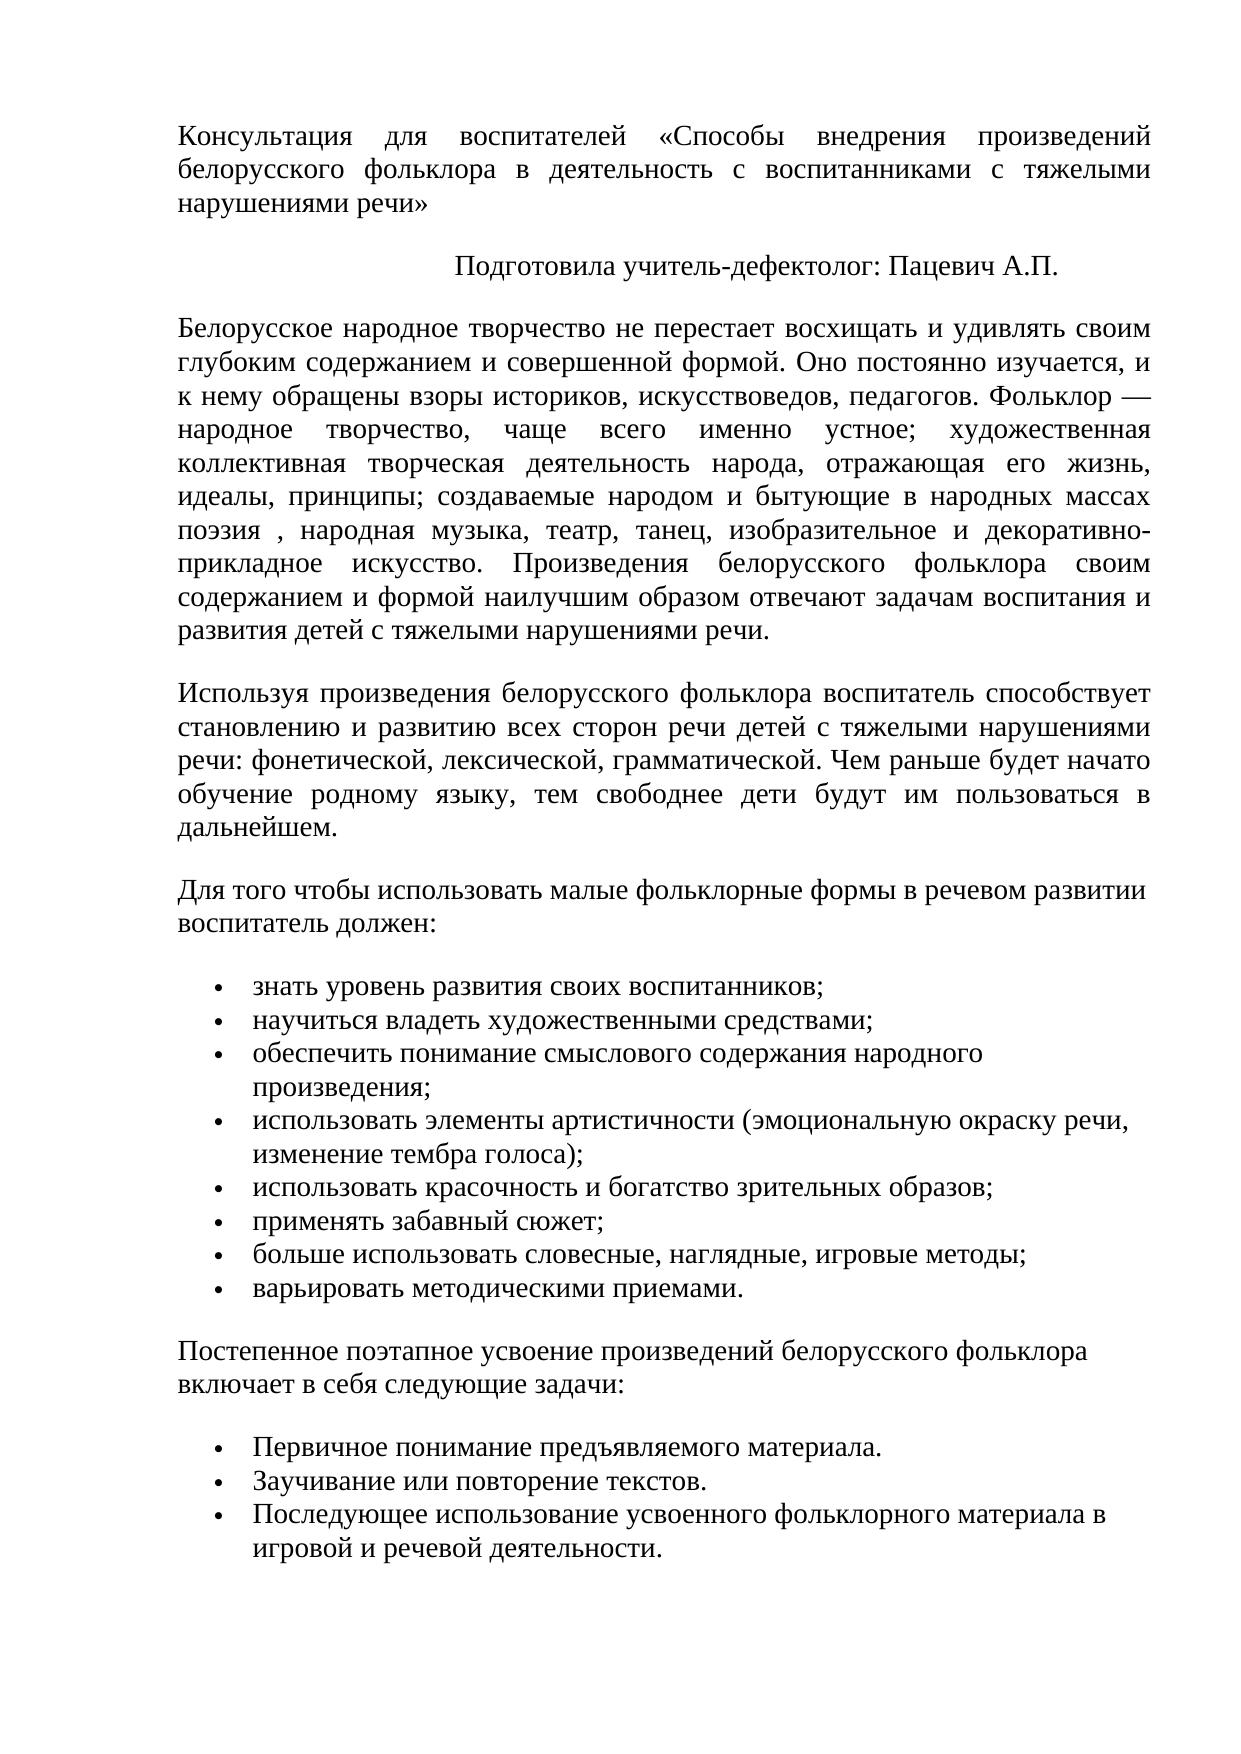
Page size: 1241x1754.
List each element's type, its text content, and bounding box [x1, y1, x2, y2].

text Белорусское народное творчество не перестает восхищать и удивлять своим глубоким содержанием и совершенной формой. Оно постоянно изучается, и к нему обращены взоры историков, искусствоведов, педагогов. Фольклор — народное творчество, чаще всего именно устное; художественная коллективная творческая деятельность народа, отражающая его жизнь, идеалы, принципы; создаваемые народом и бытующие в народных массах поэзия , народная музыка, театр, танец, изобразительное и декоративно-прикладное искусство. Произведения белорусского фольклора своим содержанием и формой наилучшим образом отвечают задачам воспитания и развития детей с тяжелыми нарушениями речи. [177, 311, 1152, 646]
text Для того чтобы использовать малые фольклорные формы в речевом развитии воспитатель должен: [177, 872, 1152, 939]
list Первичное понимание предъявляемого материала. [215, 1429, 1152, 1463]
text Консультация для воспитателей «Способы внедрения произведений белорусского фольклора в деятельность с воспитанниками с тяжелыми нарушениями речи» [177, 118, 1152, 219]
list обеспечить понимание смыслового содержания народного произведения; [215, 1035, 1152, 1102]
list использовать красочность и богатство зрительных образов; [215, 1169, 1152, 1203]
list применять забавный сюжет; [215, 1203, 1152, 1237]
list научиться владеть художественными средствами; [215, 1002, 1152, 1035]
list знать уровень развития своих воспитанников; [215, 968, 1152, 1002]
text Подготовила учитель-дефектолог: Пацевич А.П. [177, 248, 1152, 281]
list больше использовать словесные, наглядные, игровые методы; [215, 1237, 1152, 1270]
text Используя произведения белорусского фольклора воспитатель способствует становлению и развитию всех сторон речи детей с тяжелыми нарушениями речи: фонетической, лексической, грамматической. Чем раньше будет начато обучение родному языку, тем свободнее дети будут им пользоваться в дальнейшем. [177, 675, 1152, 843]
list Последующее использование усвоенного фольклорного материала в игровой и речевой деятельности. [215, 1496, 1152, 1563]
list Заучивание или повторение текстов. [215, 1463, 1152, 1496]
list использовать элементы артистичности (эмоциональную окраску речи, изменение тембра голоса); [215, 1102, 1152, 1169]
text Постепенное поэтапное усвоение произведений белорусского фольклора включает в себя следующие задачи: [177, 1333, 1152, 1400]
list варьировать методическими приемами. [215, 1270, 1152, 1304]
